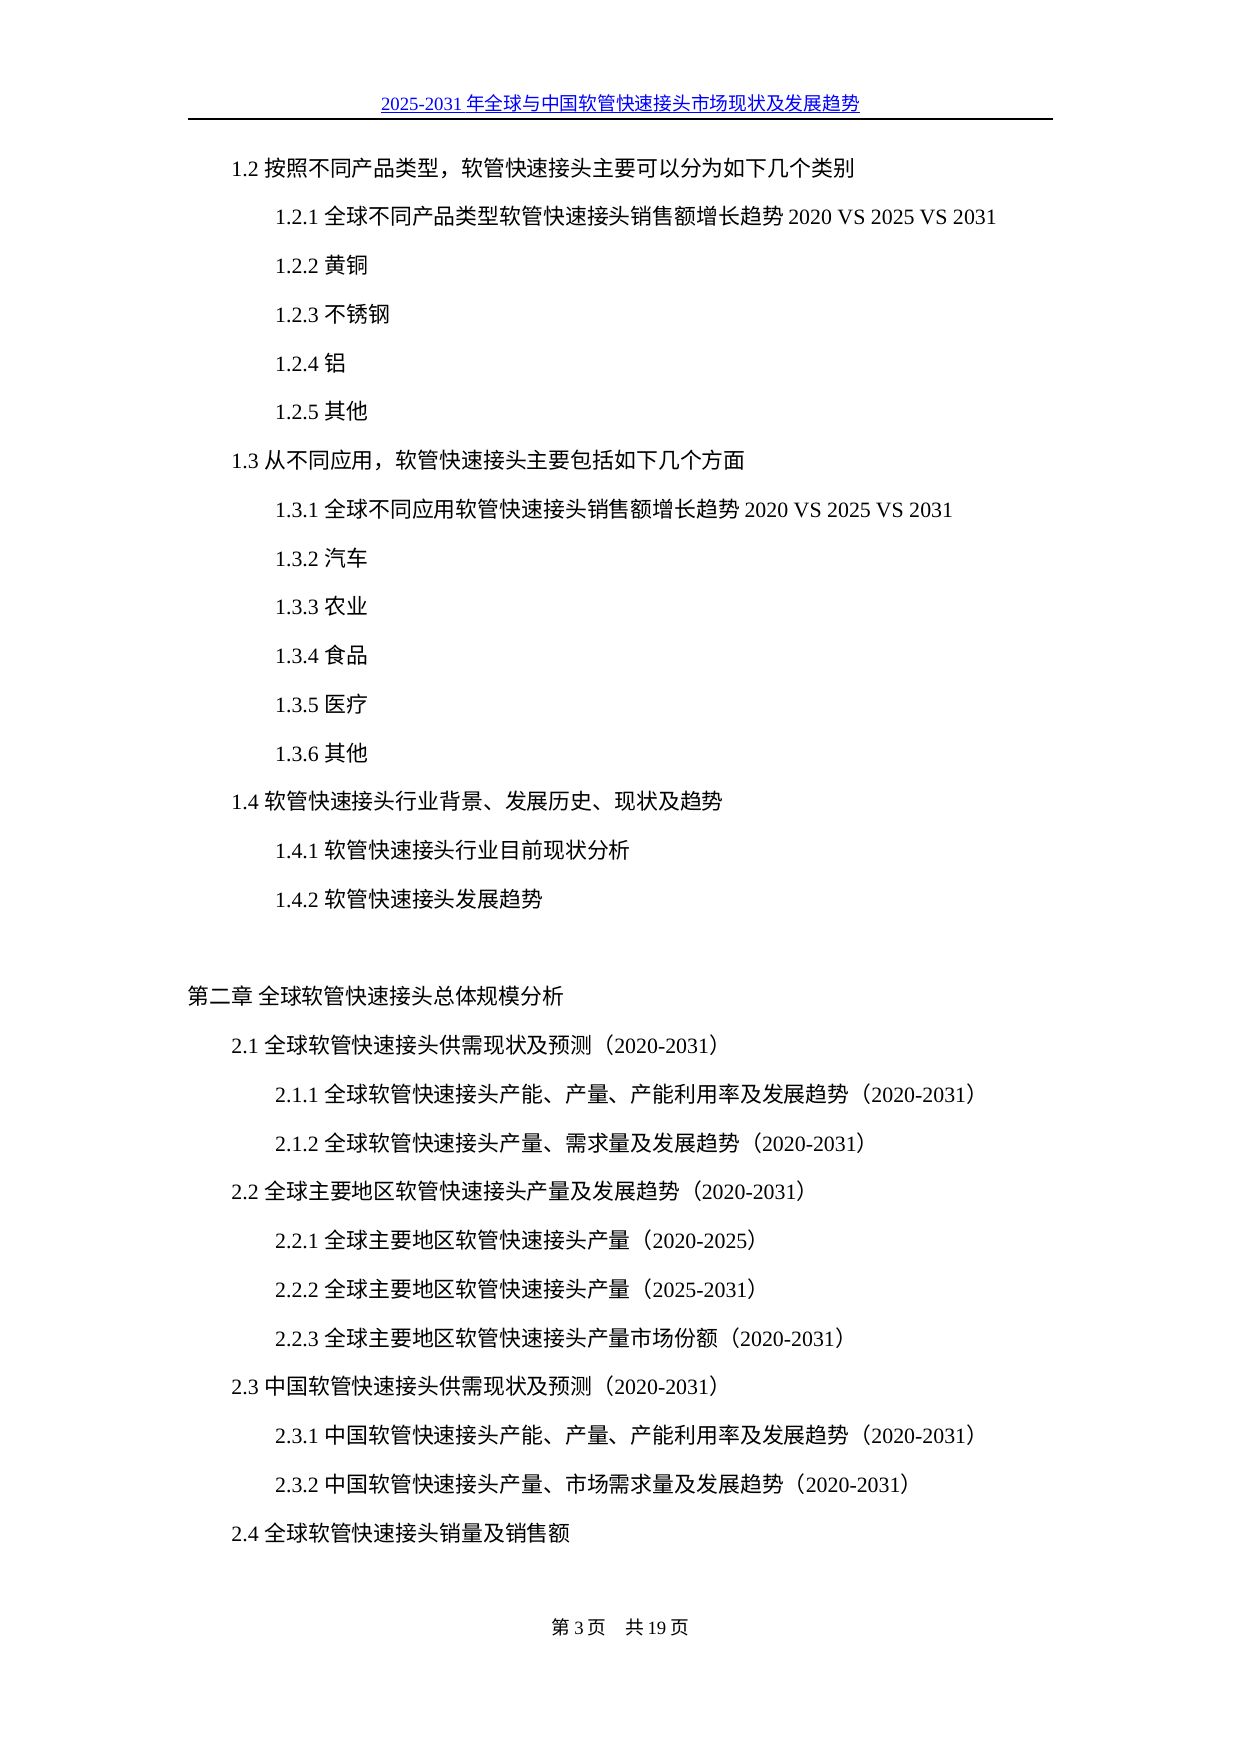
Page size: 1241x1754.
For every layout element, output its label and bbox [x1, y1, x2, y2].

text [187, 150, 1053, 1548]
